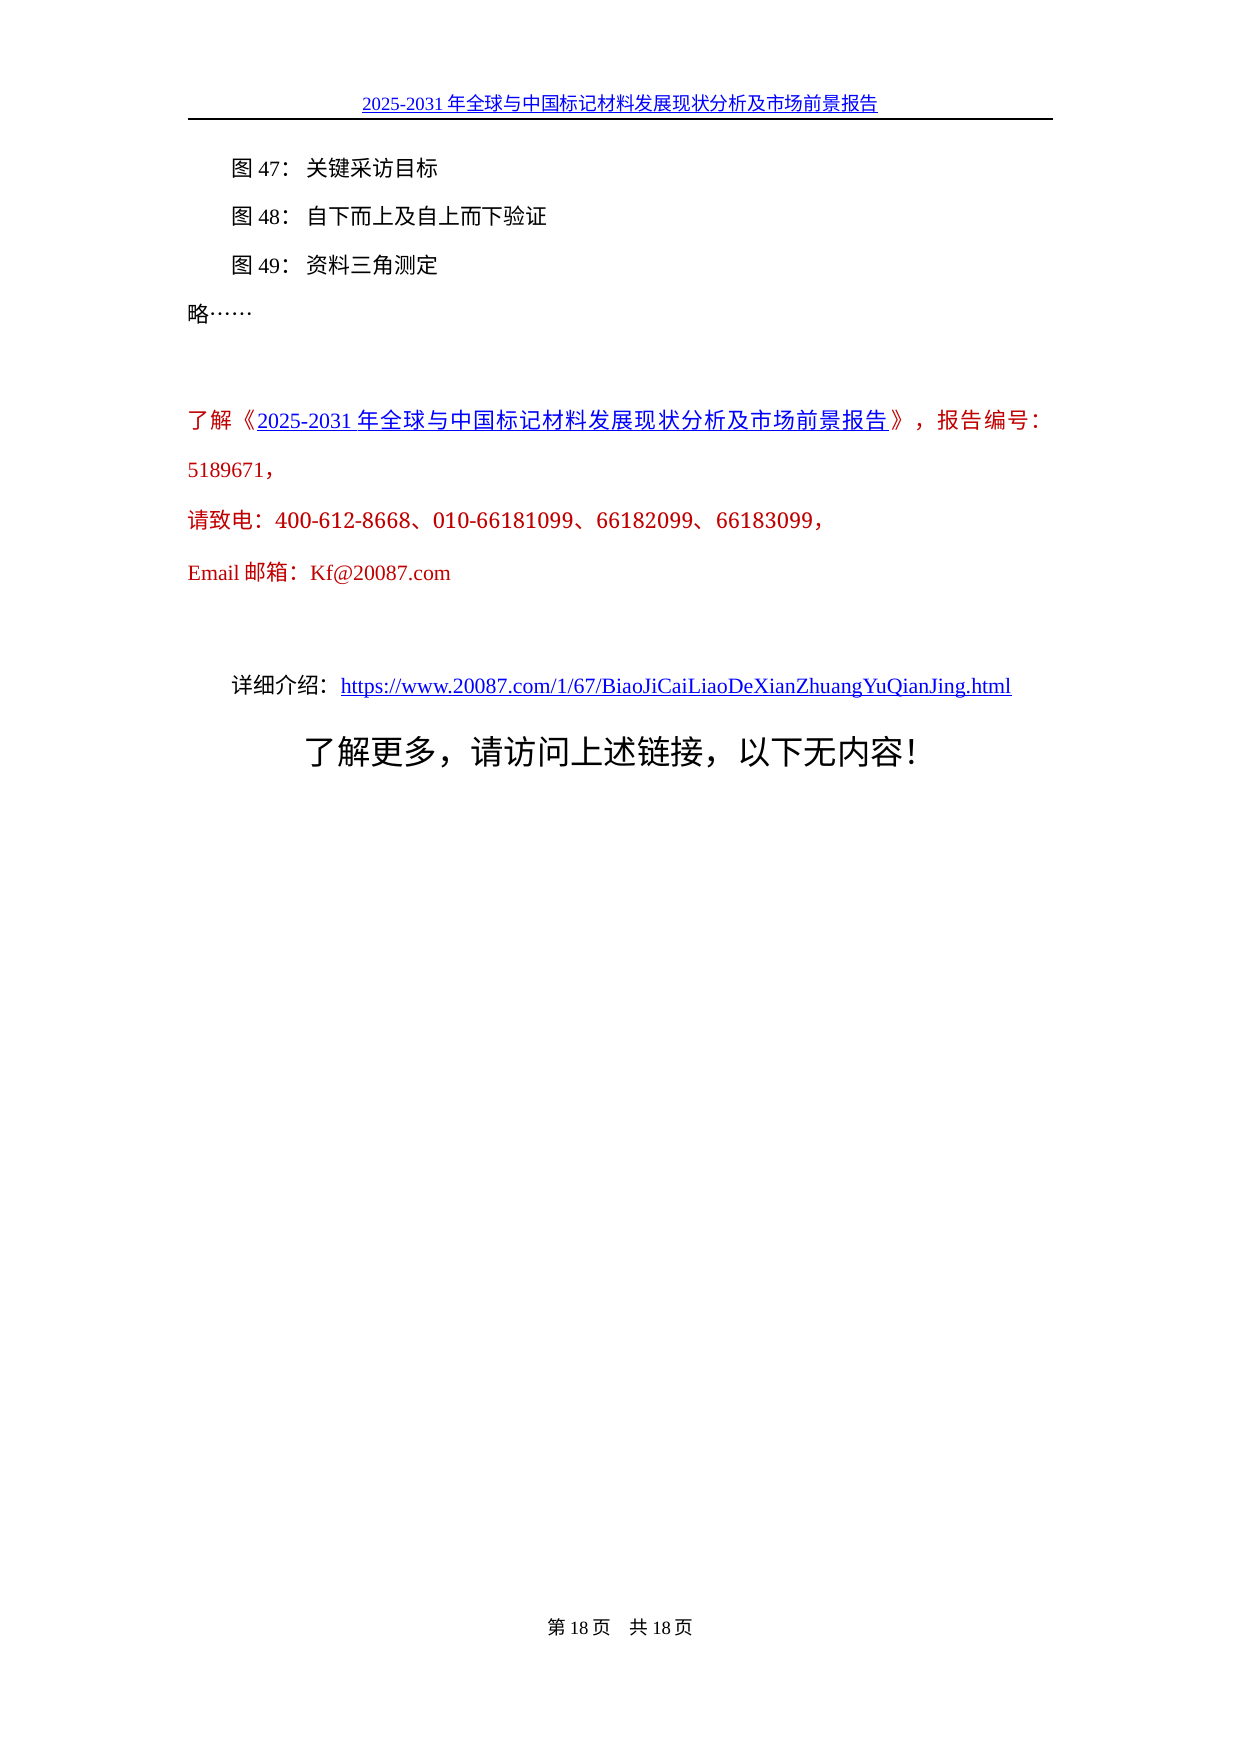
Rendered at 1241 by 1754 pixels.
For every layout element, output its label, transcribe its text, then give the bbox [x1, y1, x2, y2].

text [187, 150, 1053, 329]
text Email邮箱：Kf@20087.com [187, 555, 1053, 587]
text 详细介绍：https://www.20087.com/1/67/BiaoJiCaiLiaoDeXianZhuangYuQianJing.html [187, 668, 1053, 700]
text 请致电：400-612-8668、010-66181099、66182099、66183099， [187, 503, 1053, 536]
title 了解更多，请访问上述链接，以下无内容！ [187, 718, 1053, 783]
text 了解《2025-2031年全球与中国标记材料发展现状分析及市场前景报告》，报告编号：5189671， [187, 403, 1053, 484]
